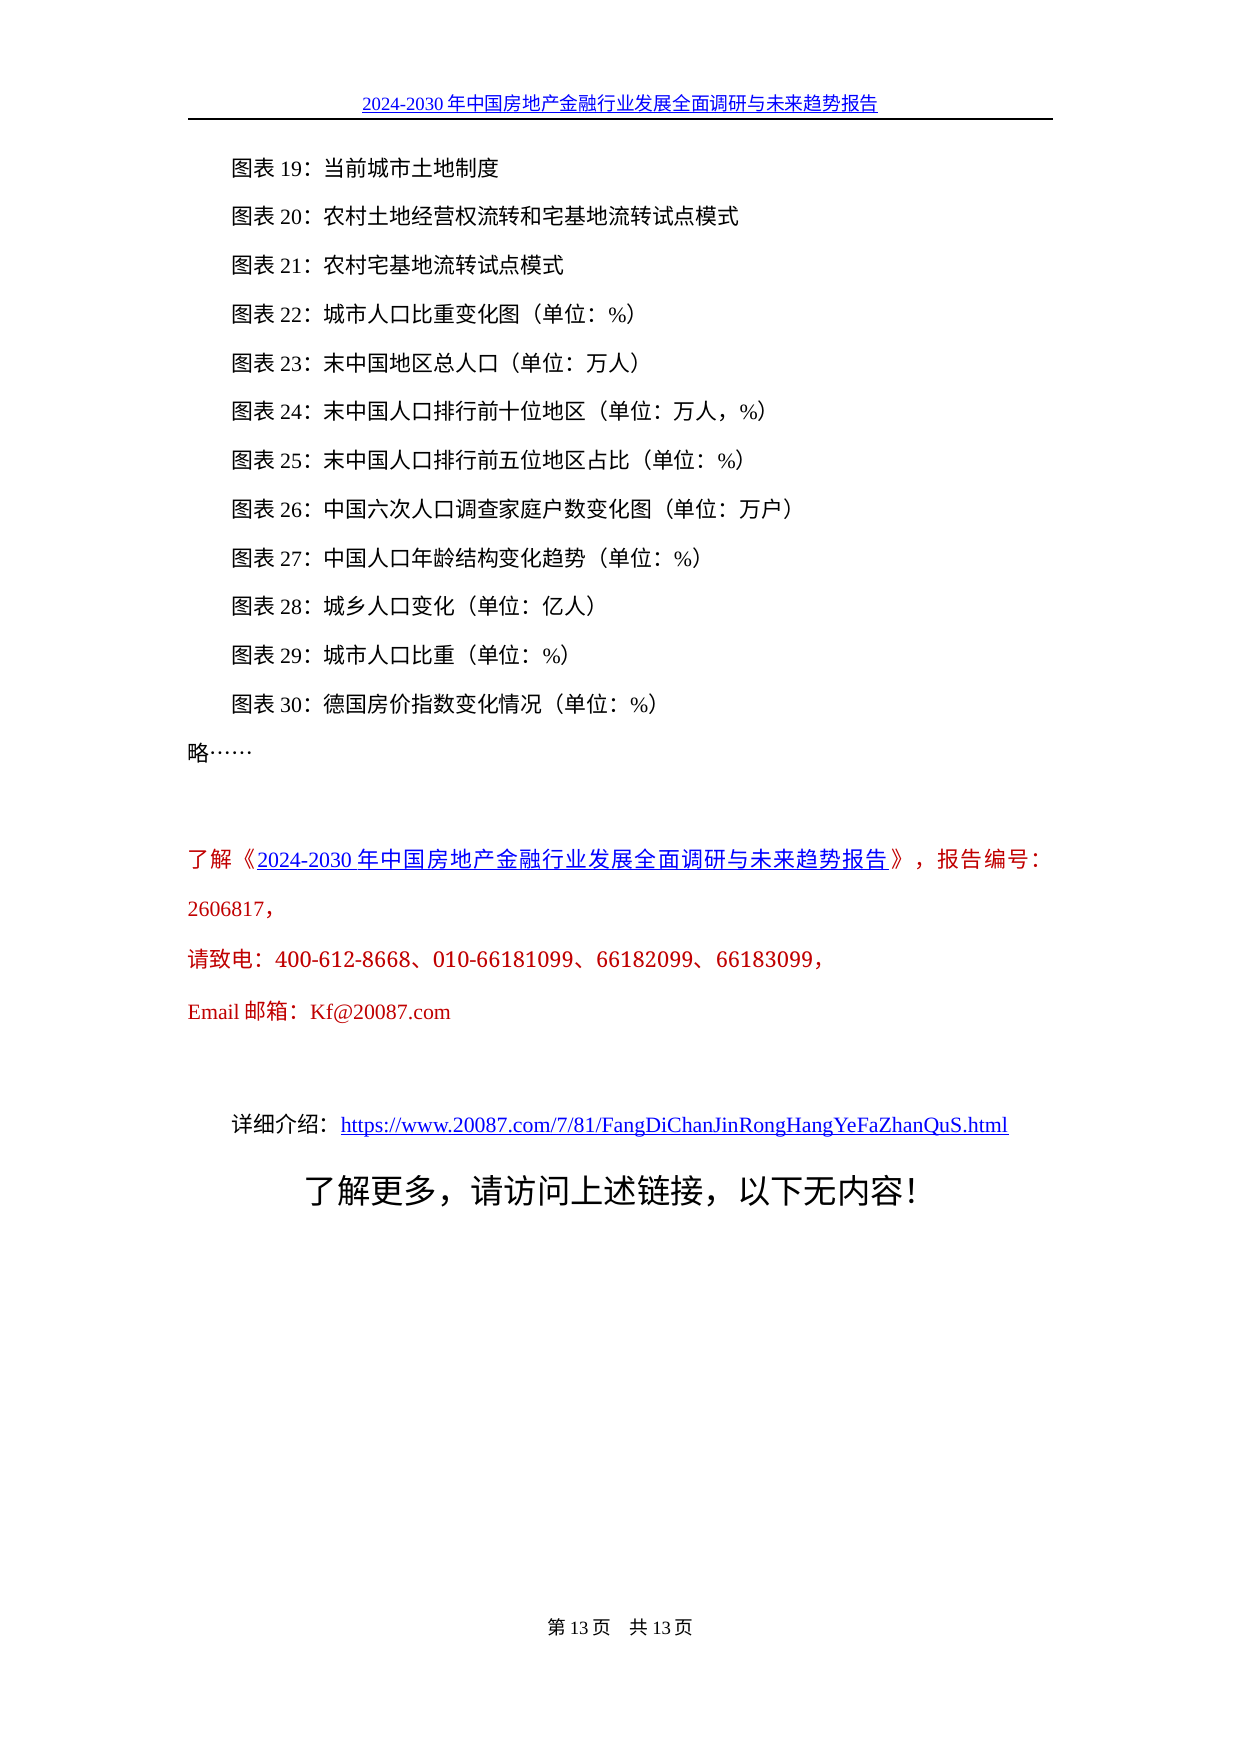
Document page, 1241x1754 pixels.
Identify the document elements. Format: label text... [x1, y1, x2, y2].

text Email邮箱：Kf@20087.com [187, 993, 1053, 1026]
text 请致电：400-612-8668、010-66181099、66182099、66183099， [187, 942, 1053, 974]
text 了解《2024-2030年中国房地产金融行业发展全面调研与未来趋势报告》，报告编号：2606817， [187, 842, 1053, 923]
title 了解更多，请访问上述链接，以下无内容！ [187, 1156, 1053, 1221]
text 详细介绍：https://www.20087.com/7/81/FangDiChanJinRongHangYeFaZhanQuS.html [187, 1106, 1053, 1139]
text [187, 150, 1053, 768]
